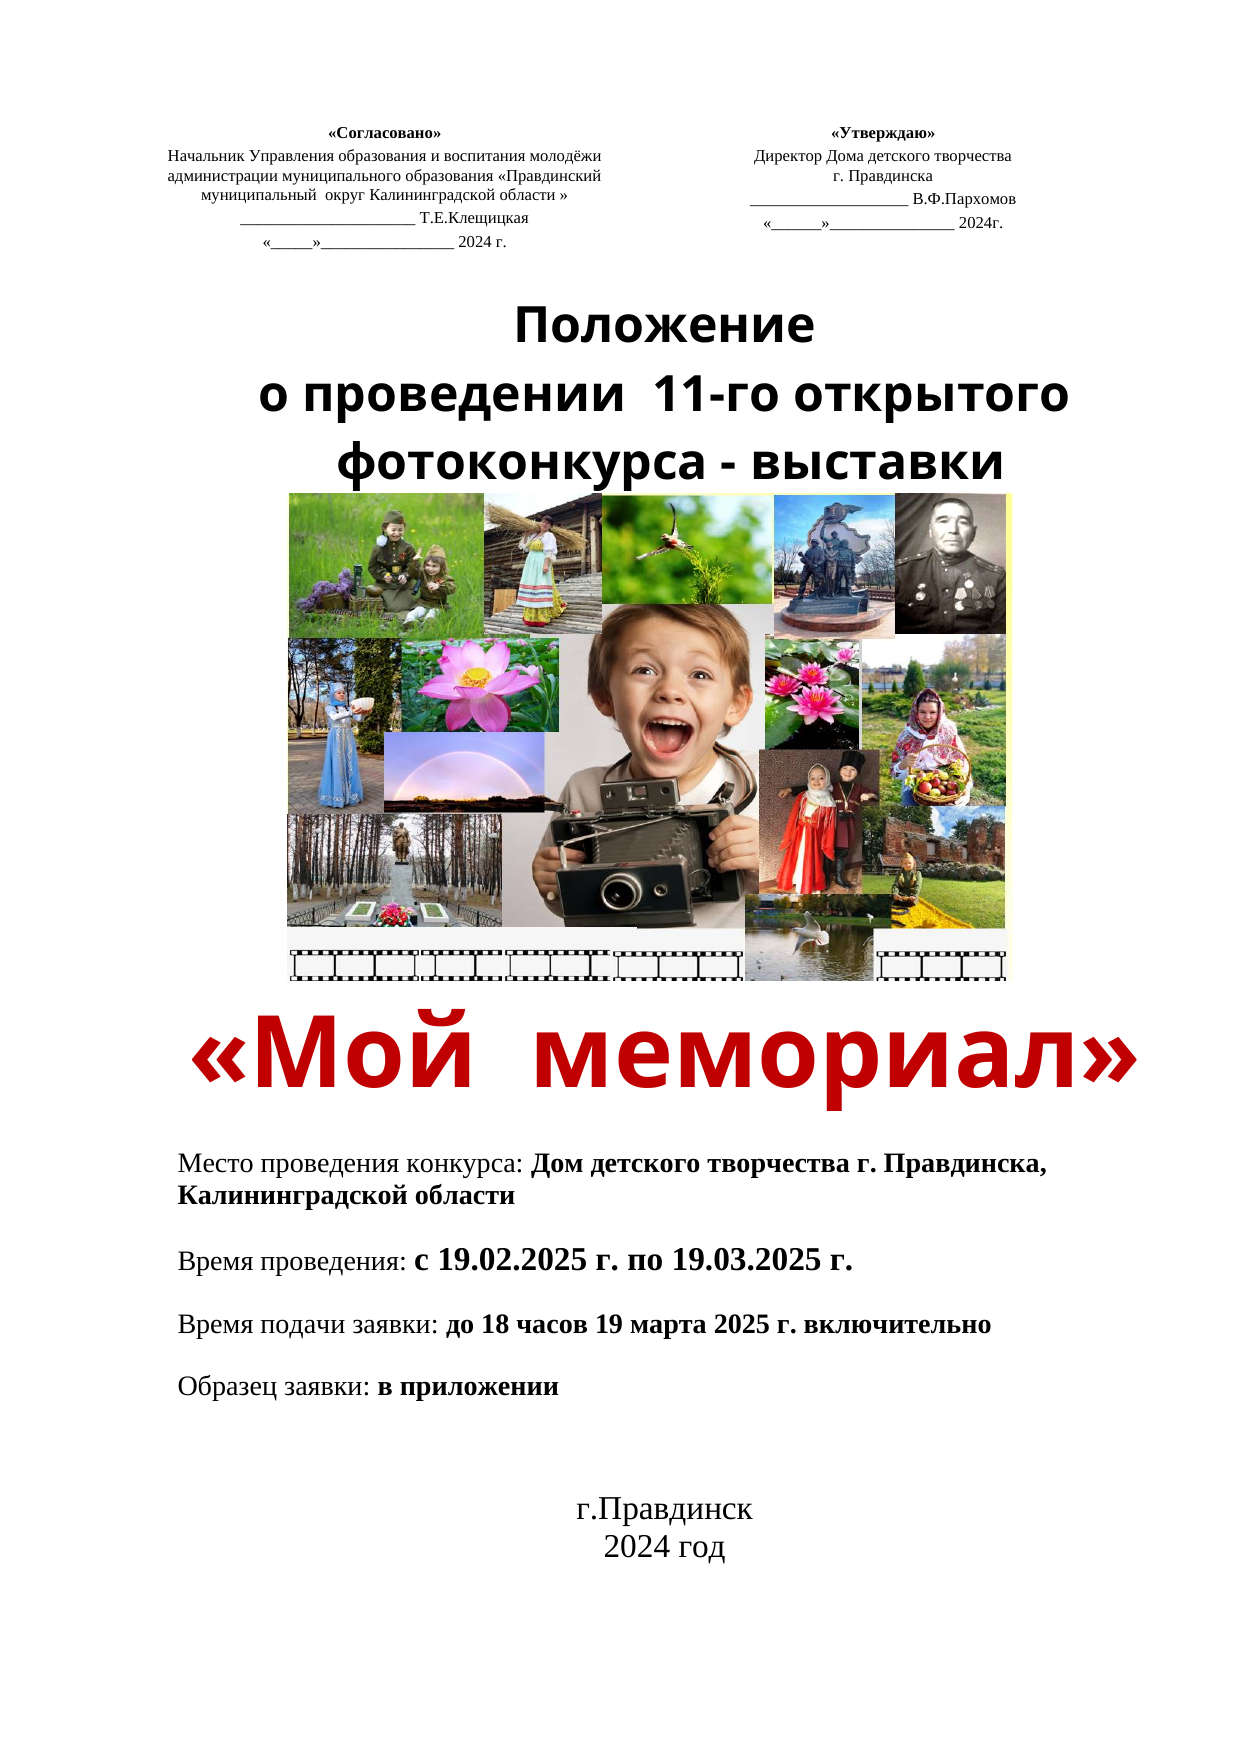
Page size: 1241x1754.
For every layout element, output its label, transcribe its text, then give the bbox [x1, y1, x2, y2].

text «Мой мемориал» [177, 980, 1152, 1116]
text фотоконкурса - выставки [177, 426, 1152, 494]
text Время подачи заявки: до 18 часов 19 марта 2025 г. включительно [177, 1307, 1152, 1339]
picture [287, 493, 1013, 981]
text 2024 год [177, 1526, 1152, 1565]
text г.Правдинск [177, 1488, 1152, 1526]
text Время проведения: с 19.02.2025 г. по 19.03.2025 г. [177, 1239, 1152, 1278]
text Место проведения конкурса: Дом детского творчества г. Правдинска, Калининградской области [177, 1146, 1152, 1210]
table_header «Утверждаю» Директор Дома детского творчества г. Правдинска ___________________ В.Ф.Пархомов «______»_______________ 2024г. [648, 118, 1118, 251]
text Положение [177, 289, 1152, 357]
text Образец заявки: в приложении [177, 1369, 1152, 1401]
text о проведении 11-го открытого [177, 357, 1152, 426]
table_header «Согласовано» Начальник Управления образования и воспитания молодёжи администрации муниципального образования «Правдинский муниципальный округ Калининградской области » _____________________ Т.Е.Клещицкая «_____»________________ 2024 г. [121, 118, 648, 251]
